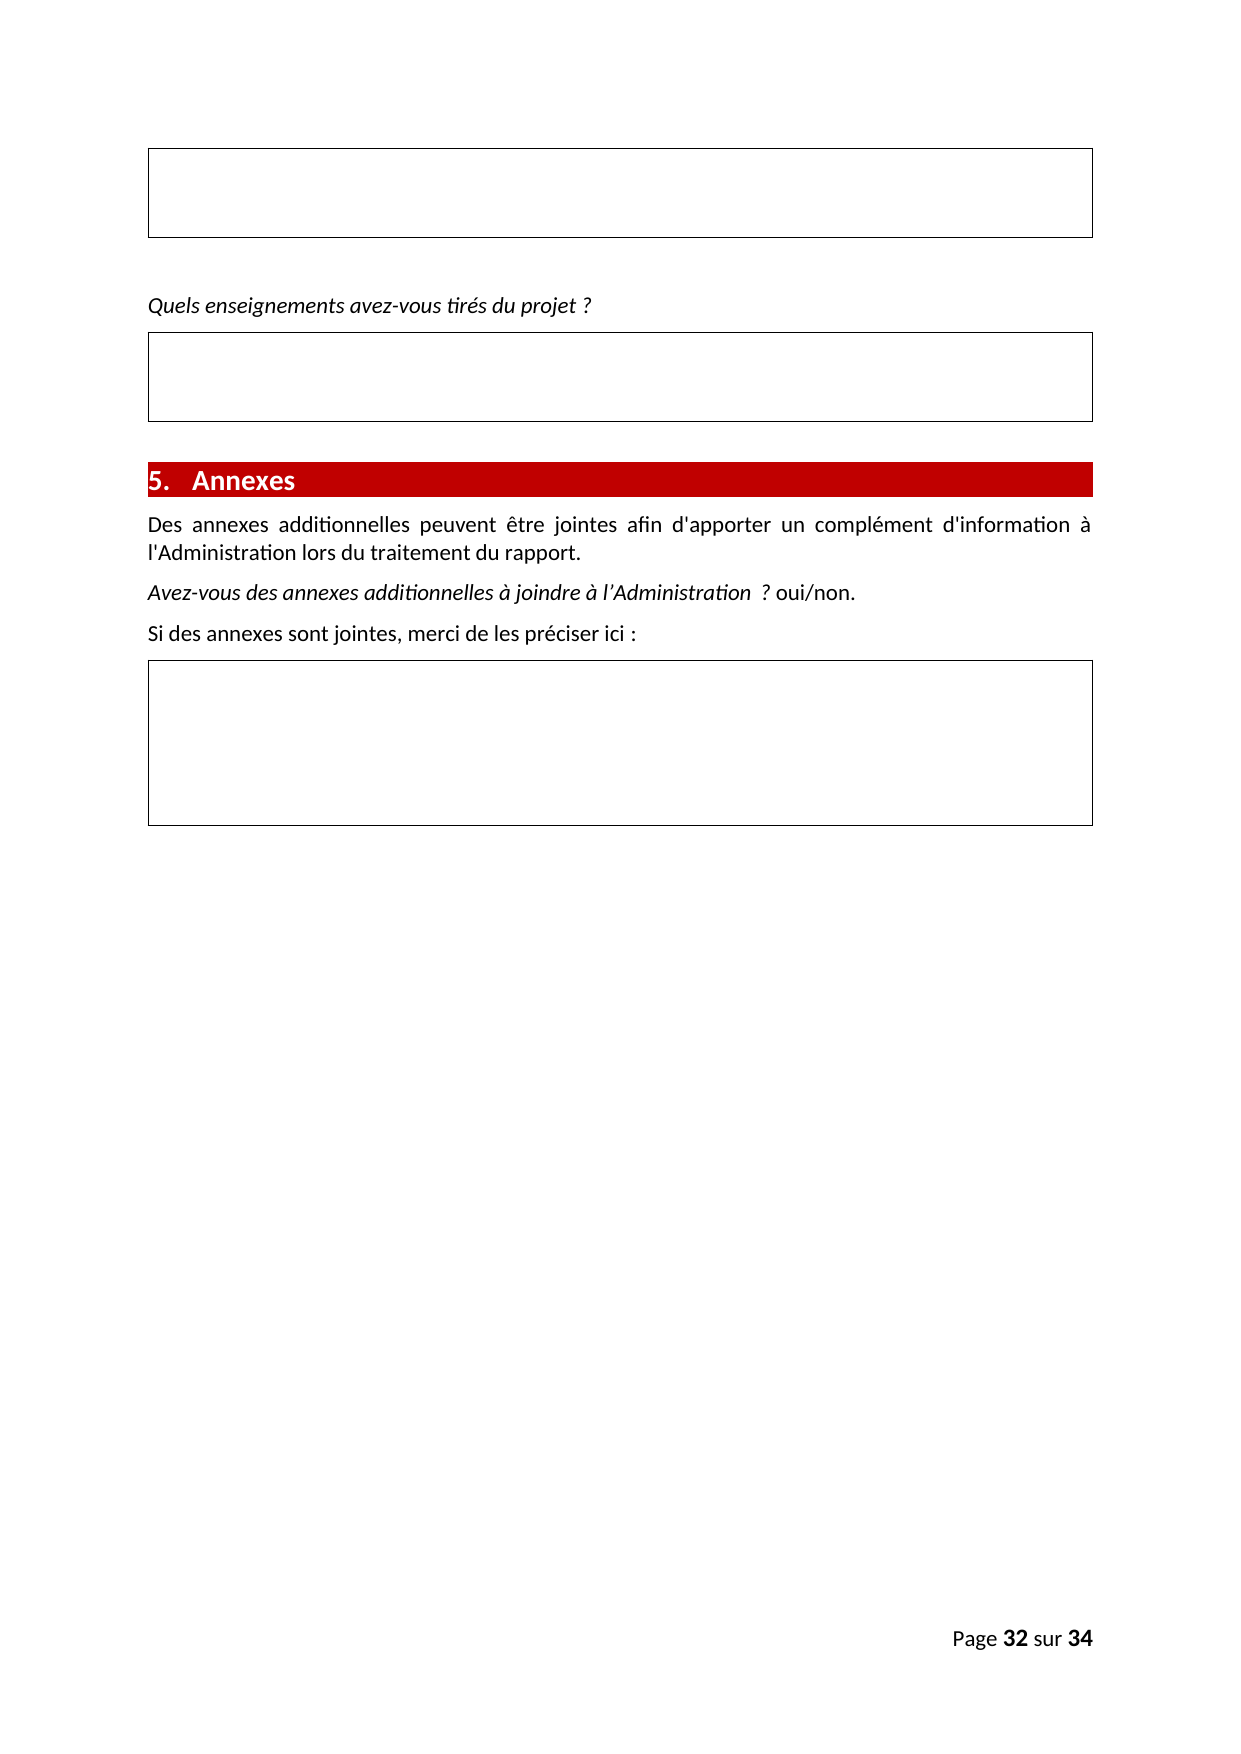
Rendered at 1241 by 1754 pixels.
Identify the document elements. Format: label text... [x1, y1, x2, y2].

text Avez-vous des annexes additionnelles à joindre à l’Administration ? oui/non. [148, 578, 1093, 607]
table_header [149, 333, 1092, 421]
table_header [149, 149, 1092, 237]
text Des annexes additionnelles peuvent être jointes afin d'apporter un complément d'information à l'Administration lors du traitement du rapport. [148, 510, 1093, 566]
table_header [149, 661, 1092, 825]
text Si des annexes sont jointes, merci de les préciser ici : [148, 619, 1093, 647]
subtitle Annexes [148, 462, 1093, 497]
text Quels enseignements avez-vous tirés du projet ? [148, 291, 1093, 319]
